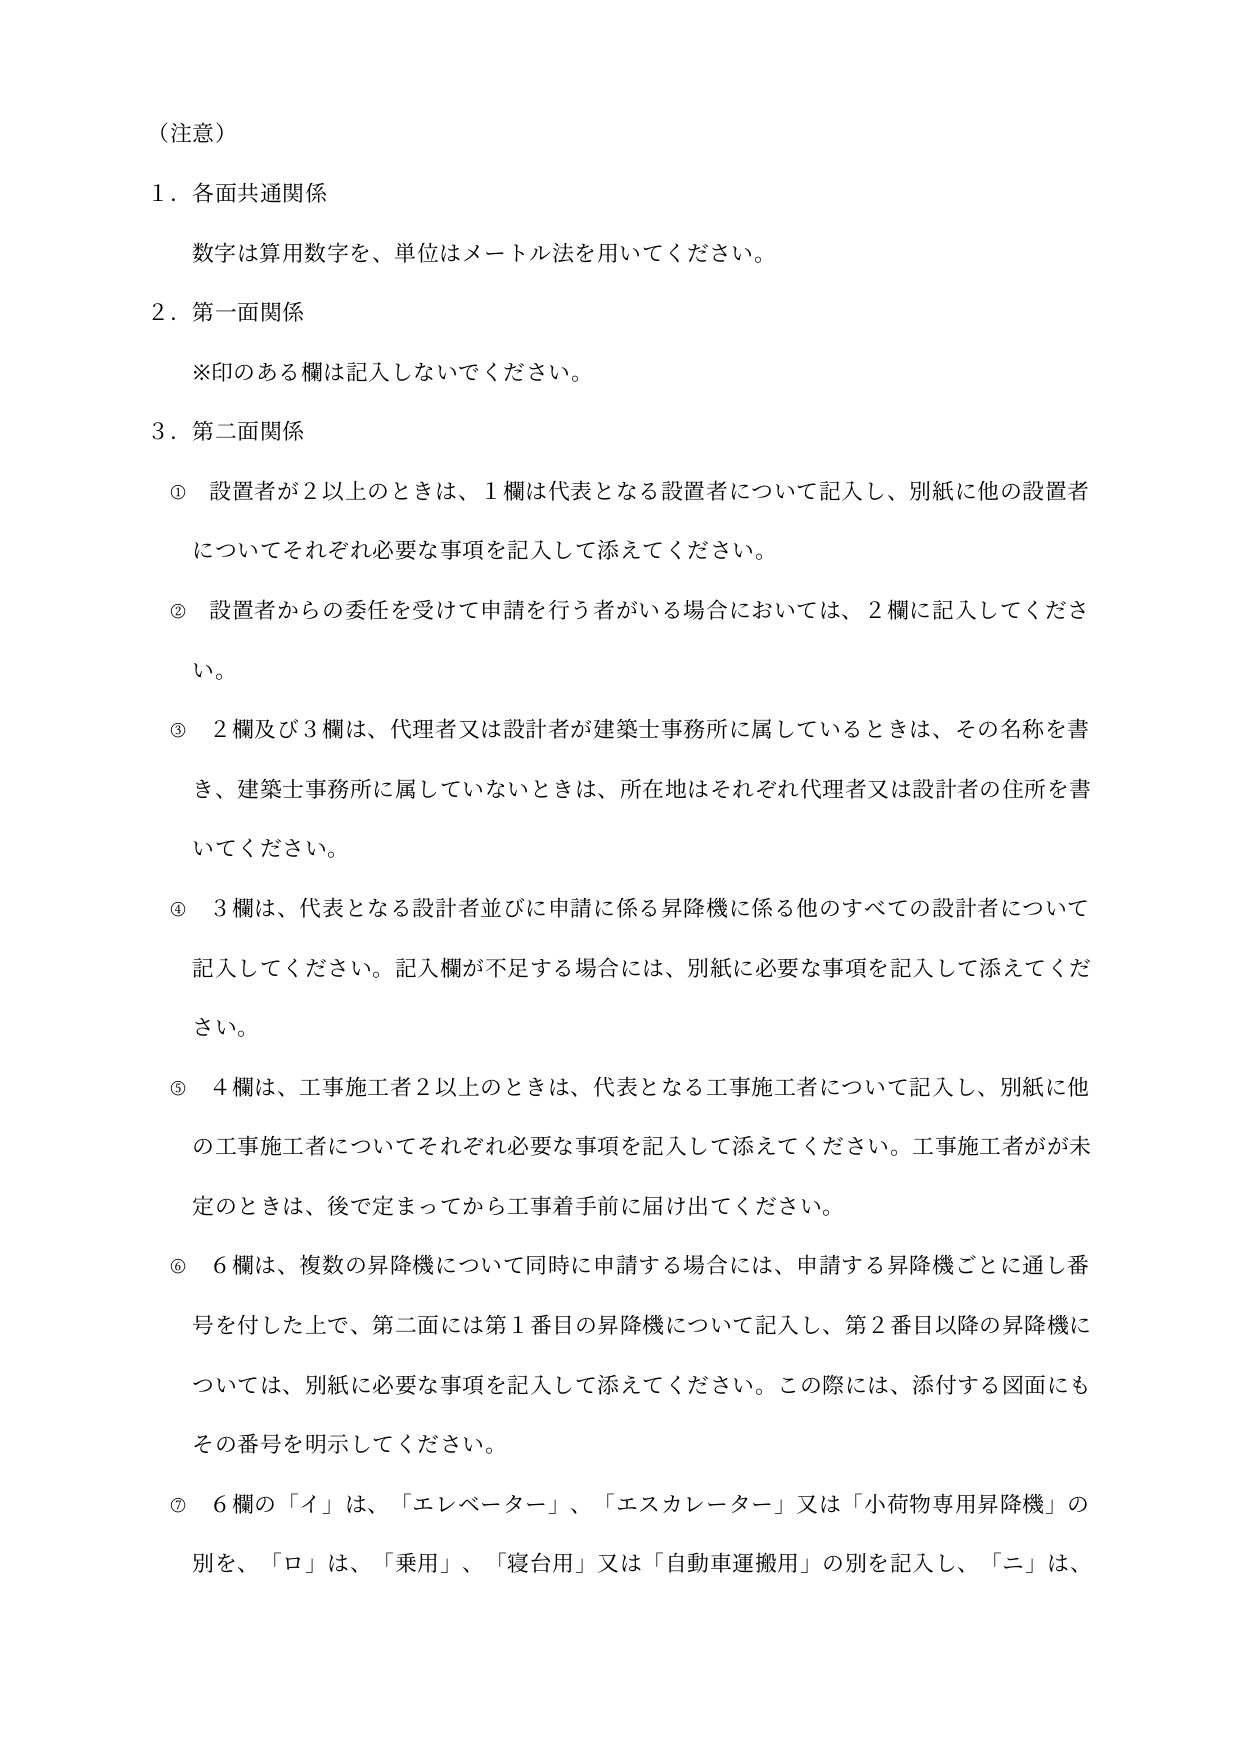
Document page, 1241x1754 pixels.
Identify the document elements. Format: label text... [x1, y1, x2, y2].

text ⑥ ６欄は、複数の昇降機について同時に申請する場合には、申請する昇降機ごとに通し番号を付した上で、第二面には第１番目の昇降機について記入し、第２番目以降の昇降機については、別紙に必要な事項を記入して添えてください。この際には、添付する図面にもその番号を明示してください。 [169, 1234, 1092, 1473]
text ③ ２欄及び３欄は、代理者又は設計者が建築士事務所に属しているときは、その名称を書き、建築士事務所に属していないときは、所在地はそれぞれ代理者又は設計者の住所を書いてください。 [169, 698, 1092, 877]
text ⑤ ４欄は、工事施工者２以上のときは、代表となる工事施工者について記入し、別紙に他の工事施工者についてそれぞれ必要な事項を記入して添えてください。工事施工者がが未定のときは、後で定まってから工事着手前に届け出てください。 [169, 1056, 1092, 1234]
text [169, 1473, 1092, 1592]
text ④ ３欄は、代表となる設計者並びに申請に係る昇降機に係る他のすべての設計者について記入してください。記入欄が不足する場合には、別紙に必要な事項を記入して添えてください。 [169, 877, 1092, 1056]
text ② 設置者からの委任を受けて申請を行う者がいる場合においては、２欄に記入してください。 [169, 579, 1092, 698]
text ※印のある欄は記入しないでください。 [169, 341, 1092, 400]
text （注意） [148, 102, 1092, 162]
text ２．第一面関係 [148, 281, 1092, 341]
text １．各面共通関係 [148, 162, 1092, 222]
text 数字は算用数字を、単位はメートル法を用いてください。 [169, 222, 1092, 281]
text ３．第二面関係 [148, 400, 1092, 460]
text ① 設置者が２以上のときは、１欄は代表となる設置者について記入し、別紙に他の設置者についてそれぞれ必要な事項を記入して添えてください。 [169, 460, 1092, 579]
